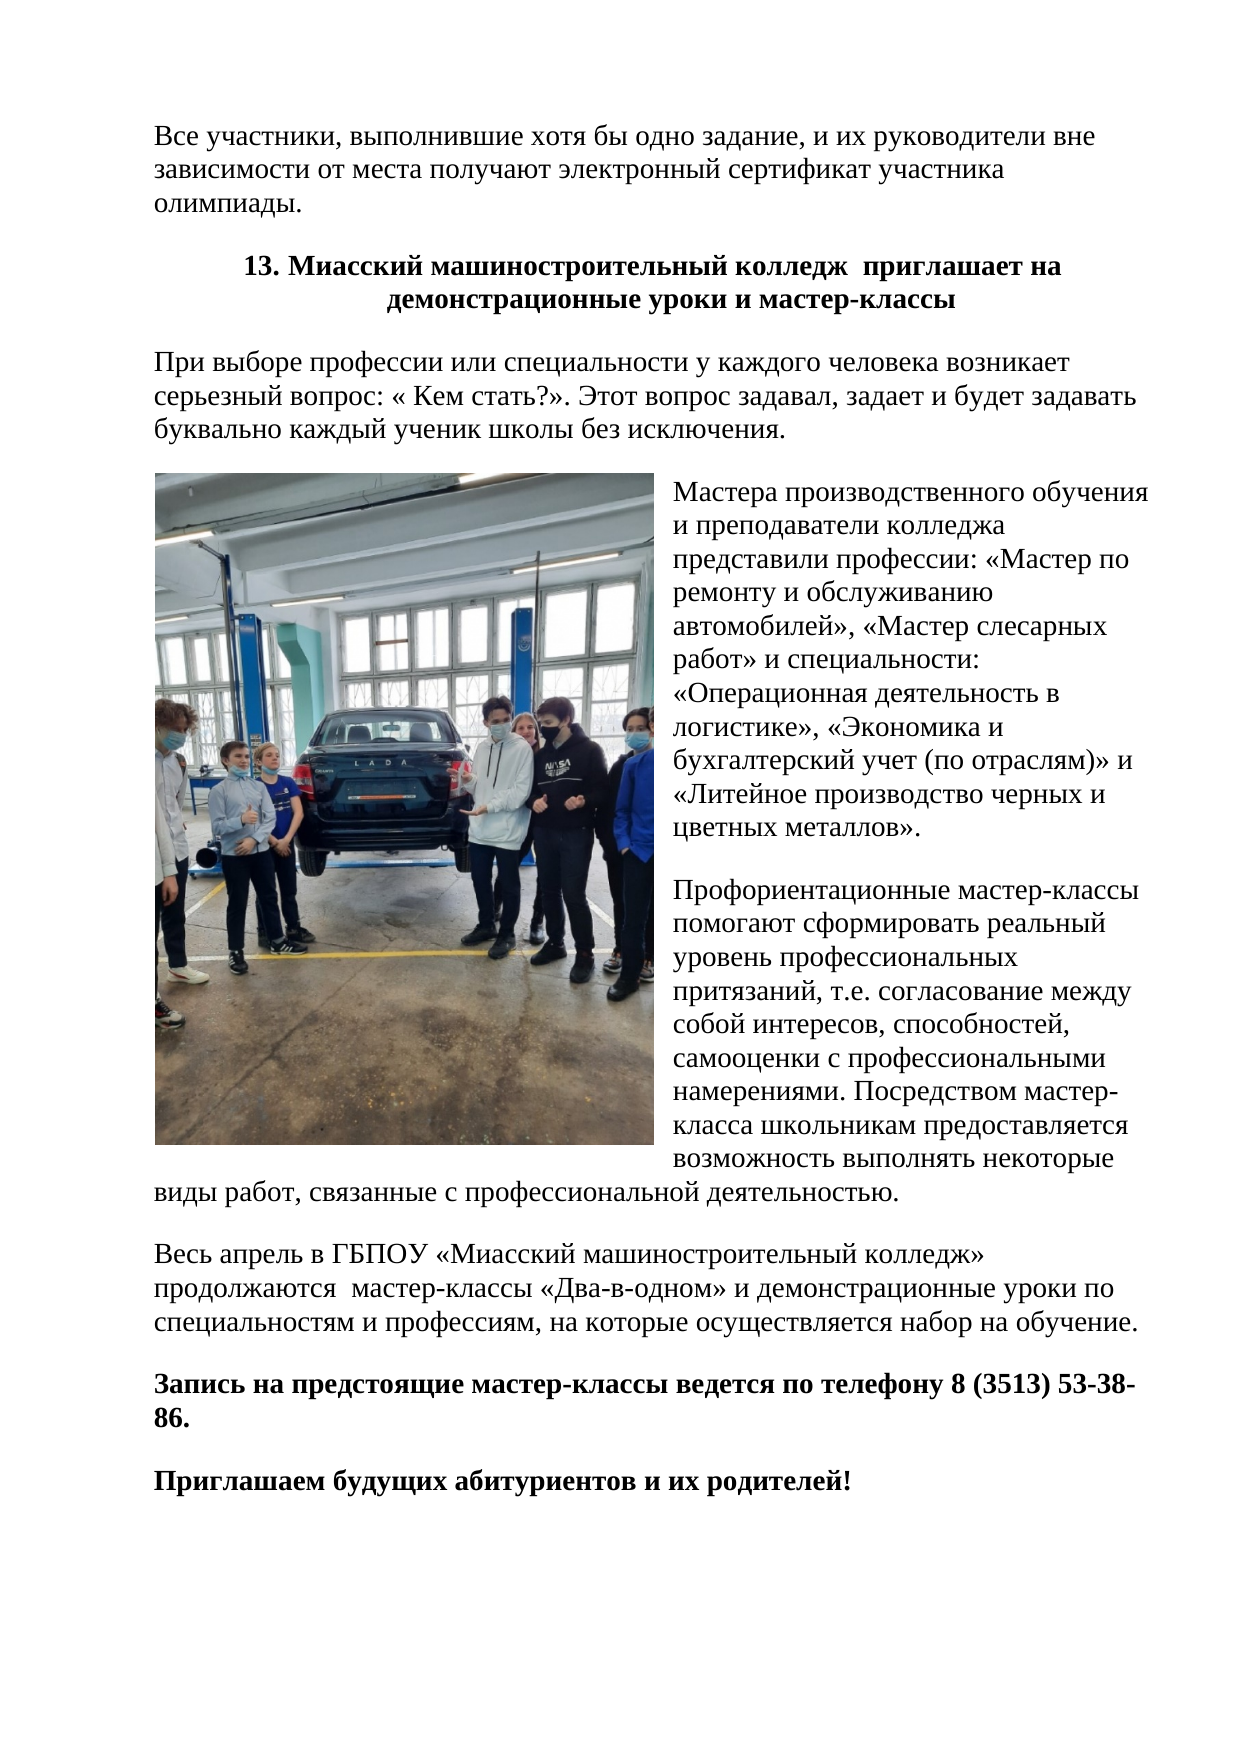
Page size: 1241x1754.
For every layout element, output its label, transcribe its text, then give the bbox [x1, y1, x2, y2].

text Все участники, выполнившие хотя бы одно задание, и их руководители вне зависимости от места получают электронный сертификат участника олимпиады. [153, 118, 1152, 219]
text При выборе профессии или специальности у каждого человека возникает серьезный вопрос: « Кем стать?». Этот вопрос задавал, задает и будет задавать буквально каждый ученик школы без исключения. [153, 344, 1152, 445]
text Мастера производственного обучения и преподаватели колледжа представили профессии: «Мастер по ремонту и обслуживанию автомобилей», «Мастер слесарных работ» и специальности: «Операционная деятельность в логистике», «Экономика и бухгалтерский учет (по отраслям)» и «Литейное производство черных и цветных металлов». [654, 474, 1152, 843]
text Весь апрель в ГБПОУ «Миасский машиностроительный колледж» продолжаются мастер-классы «Два-в-одном» и демонстрационные уроки по специальностям и профессиям, на которые осуществляется набор на обучение. [153, 1237, 1152, 1337]
text Приглашаем будущих абитуриентов и их родителей! [153, 1463, 1152, 1496]
list Миасский машиностроительный колледж приглашает на демонстрационные уроки и мастер-классы [153, 248, 1152, 315]
picture [153, 473, 654, 1142]
text Профориентационные мастер-классы помогают сформировать реальный уровень профессиональных притязаний, т.е. согласование между собой интересов, способностей, самооценки с профессиональными намерениями. Посредством мастер-класса школьникам предоставляется возможность выполнять некоторые виды работ, связанные с профессиональной деятельностью. [153, 872, 1152, 1207]
text Запись на предстоящие мастер-классы ведется по телефону 8 (3513) 53-38-86. [153, 1366, 1152, 1433]
